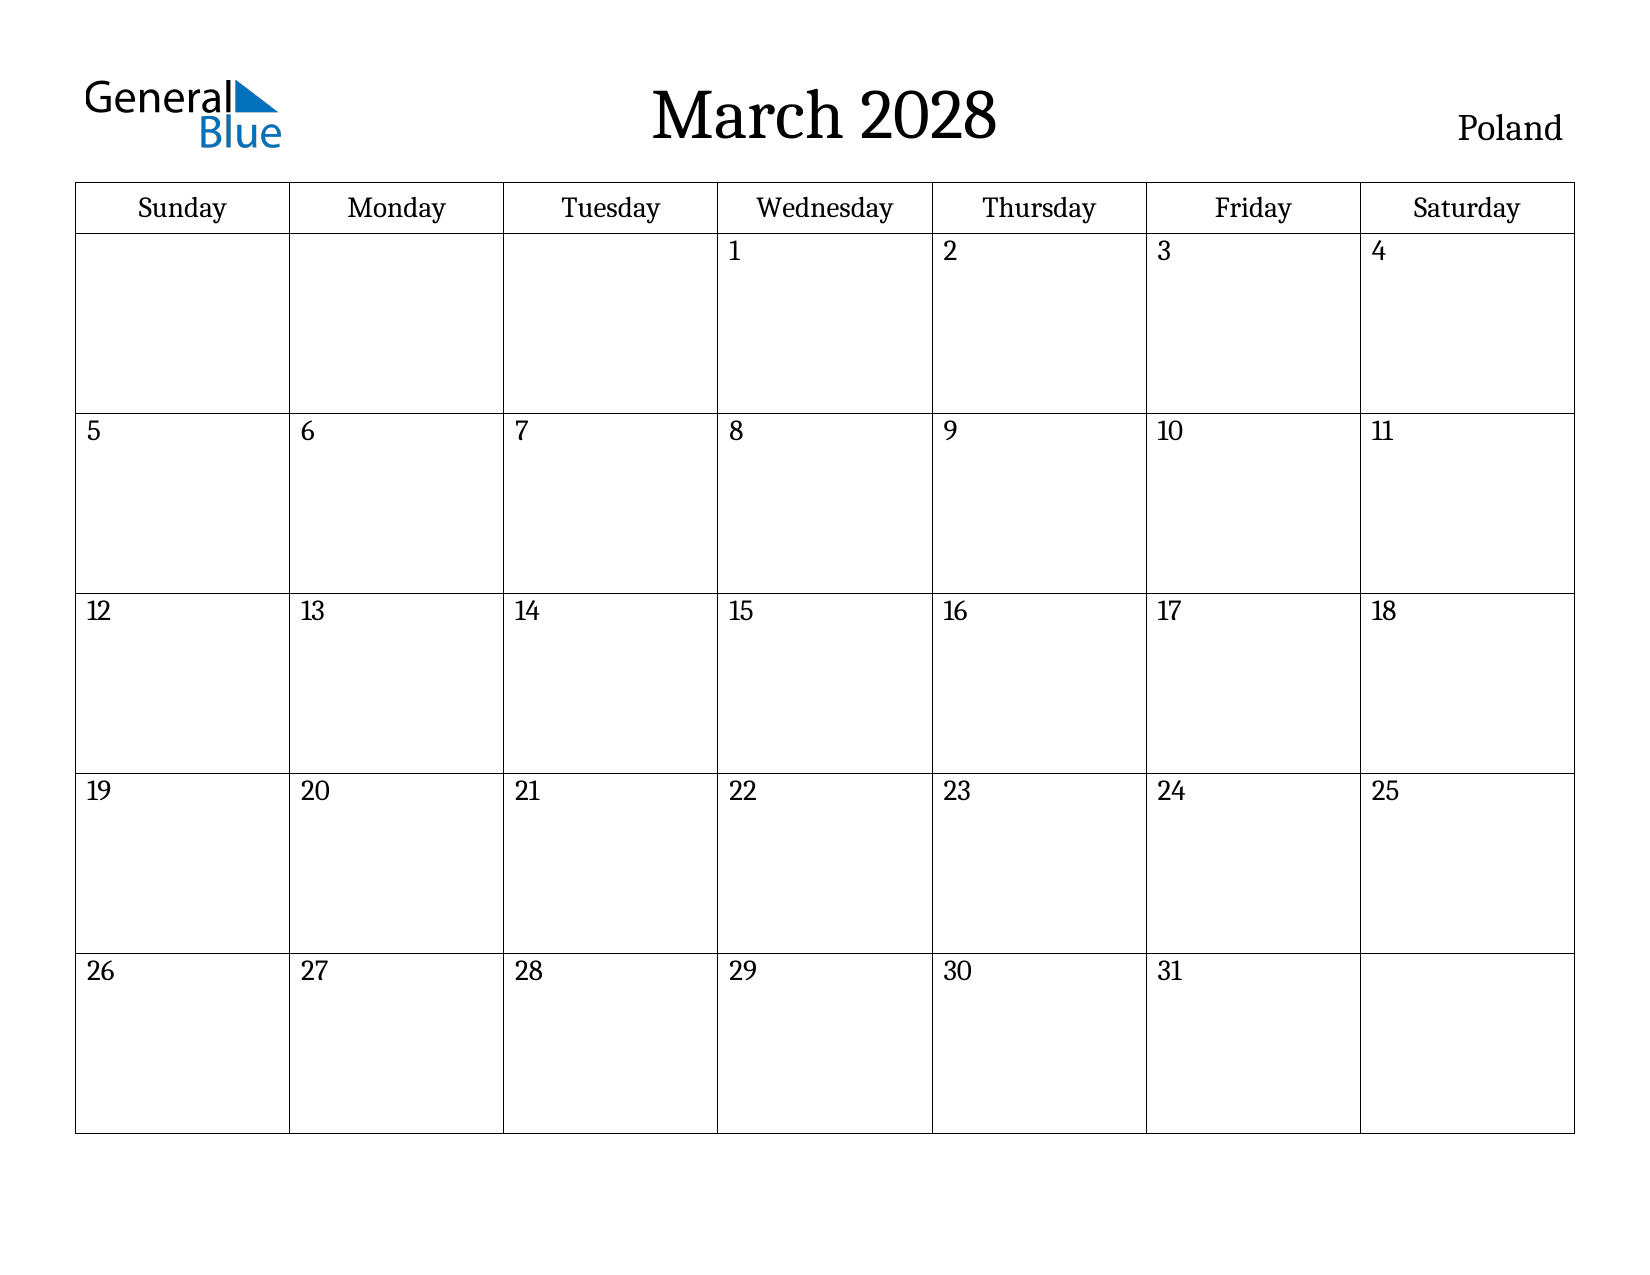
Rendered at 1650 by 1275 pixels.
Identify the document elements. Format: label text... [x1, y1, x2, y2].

table_cell [1361, 627, 1574, 773]
table_cell 13 [290, 594, 503, 627]
table_cell 31 [1147, 954, 1360, 987]
table_cell 6 [290, 414, 503, 447]
table_header [76, 75, 503, 182]
table_cell [933, 808, 1146, 953]
table_cell Thursday [933, 183, 1146, 233]
table_cell 23 [933, 774, 1146, 807]
table_cell 17 [1147, 594, 1360, 627]
table_cell [1361, 448, 1574, 593]
table_cell [1361, 954, 1574, 987]
table_cell Friday [1147, 183, 1360, 233]
table_cell 27 [290, 954, 503, 987]
table_cell [718, 808, 932, 953]
table_cell [504, 988, 717, 1133]
table_cell 26 [76, 954, 289, 987]
table_cell [1147, 448, 1360, 593]
table_cell [76, 267, 289, 413]
table_cell [290, 808, 503, 953]
table_cell [933, 988, 1146, 1133]
table_cell [1147, 988, 1360, 1133]
table_cell [76, 234, 289, 267]
table_cell Wednesday [718, 183, 932, 233]
table_cell [1147, 267, 1360, 413]
table_header Poland [1146, 75, 1574, 182]
table_cell 5 [76, 414, 289, 447]
table_cell [504, 627, 717, 773]
table_cell [290, 627, 503, 773]
table_cell [504, 234, 717, 267]
table_cell 11 [1361, 414, 1574, 447]
table_cell 22 [718, 774, 932, 807]
table_cell 3 [1147, 234, 1360, 267]
table_cell 16 [933, 594, 1146, 627]
table_cell 4 [1361, 234, 1574, 267]
table_cell 15 [718, 594, 932, 627]
table_cell [1361, 267, 1574, 413]
table_cell 8 [718, 414, 932, 447]
table_cell [933, 448, 1146, 593]
table_cell [718, 627, 932, 773]
table_cell [718, 988, 932, 1133]
table_cell [76, 988, 289, 1133]
table_cell [1361, 988, 1574, 1133]
table_cell [76, 808, 289, 953]
table_cell 10 [1147, 414, 1360, 447]
table_cell [504, 808, 717, 953]
table_cell Saturday [1361, 183, 1574, 233]
table_cell [290, 448, 503, 593]
table_cell 9 [933, 414, 1146, 447]
table_cell [290, 267, 503, 413]
table_cell 18 [1361, 594, 1574, 627]
table_cell 19 [76, 774, 289, 807]
table_cell 30 [933, 954, 1146, 987]
table_cell Monday [290, 183, 503, 233]
table_cell [76, 627, 289, 773]
table_cell 24 [1147, 774, 1360, 807]
table_cell [504, 448, 717, 593]
table_cell 21 [504, 774, 717, 807]
table_cell 7 [504, 414, 717, 447]
table_cell [1147, 627, 1360, 773]
table_cell Sunday [76, 183, 289, 233]
table_cell 14 [504, 594, 717, 627]
table_cell 29 [718, 954, 932, 987]
table_cell 2 [933, 234, 1146, 267]
table_cell [290, 234, 503, 267]
picture [86, 80, 281, 148]
table_cell [1361, 808, 1574, 953]
table_header March 2028 [504, 75, 1146, 182]
table_cell Tuesday [504, 183, 717, 233]
table_cell [718, 448, 932, 593]
table_cell [933, 627, 1146, 773]
table_cell [76, 448, 289, 593]
table_cell [290, 988, 503, 1133]
table_cell 1 [718, 234, 932, 267]
table_cell 12 [76, 594, 289, 627]
table_cell [1147, 808, 1360, 953]
table_cell 28 [504, 954, 717, 987]
table_cell [504, 267, 717, 413]
table_cell [718, 267, 932, 413]
table_cell 20 [290, 774, 503, 807]
table_cell [933, 267, 1146, 413]
table_cell 25 [1361, 774, 1574, 807]
